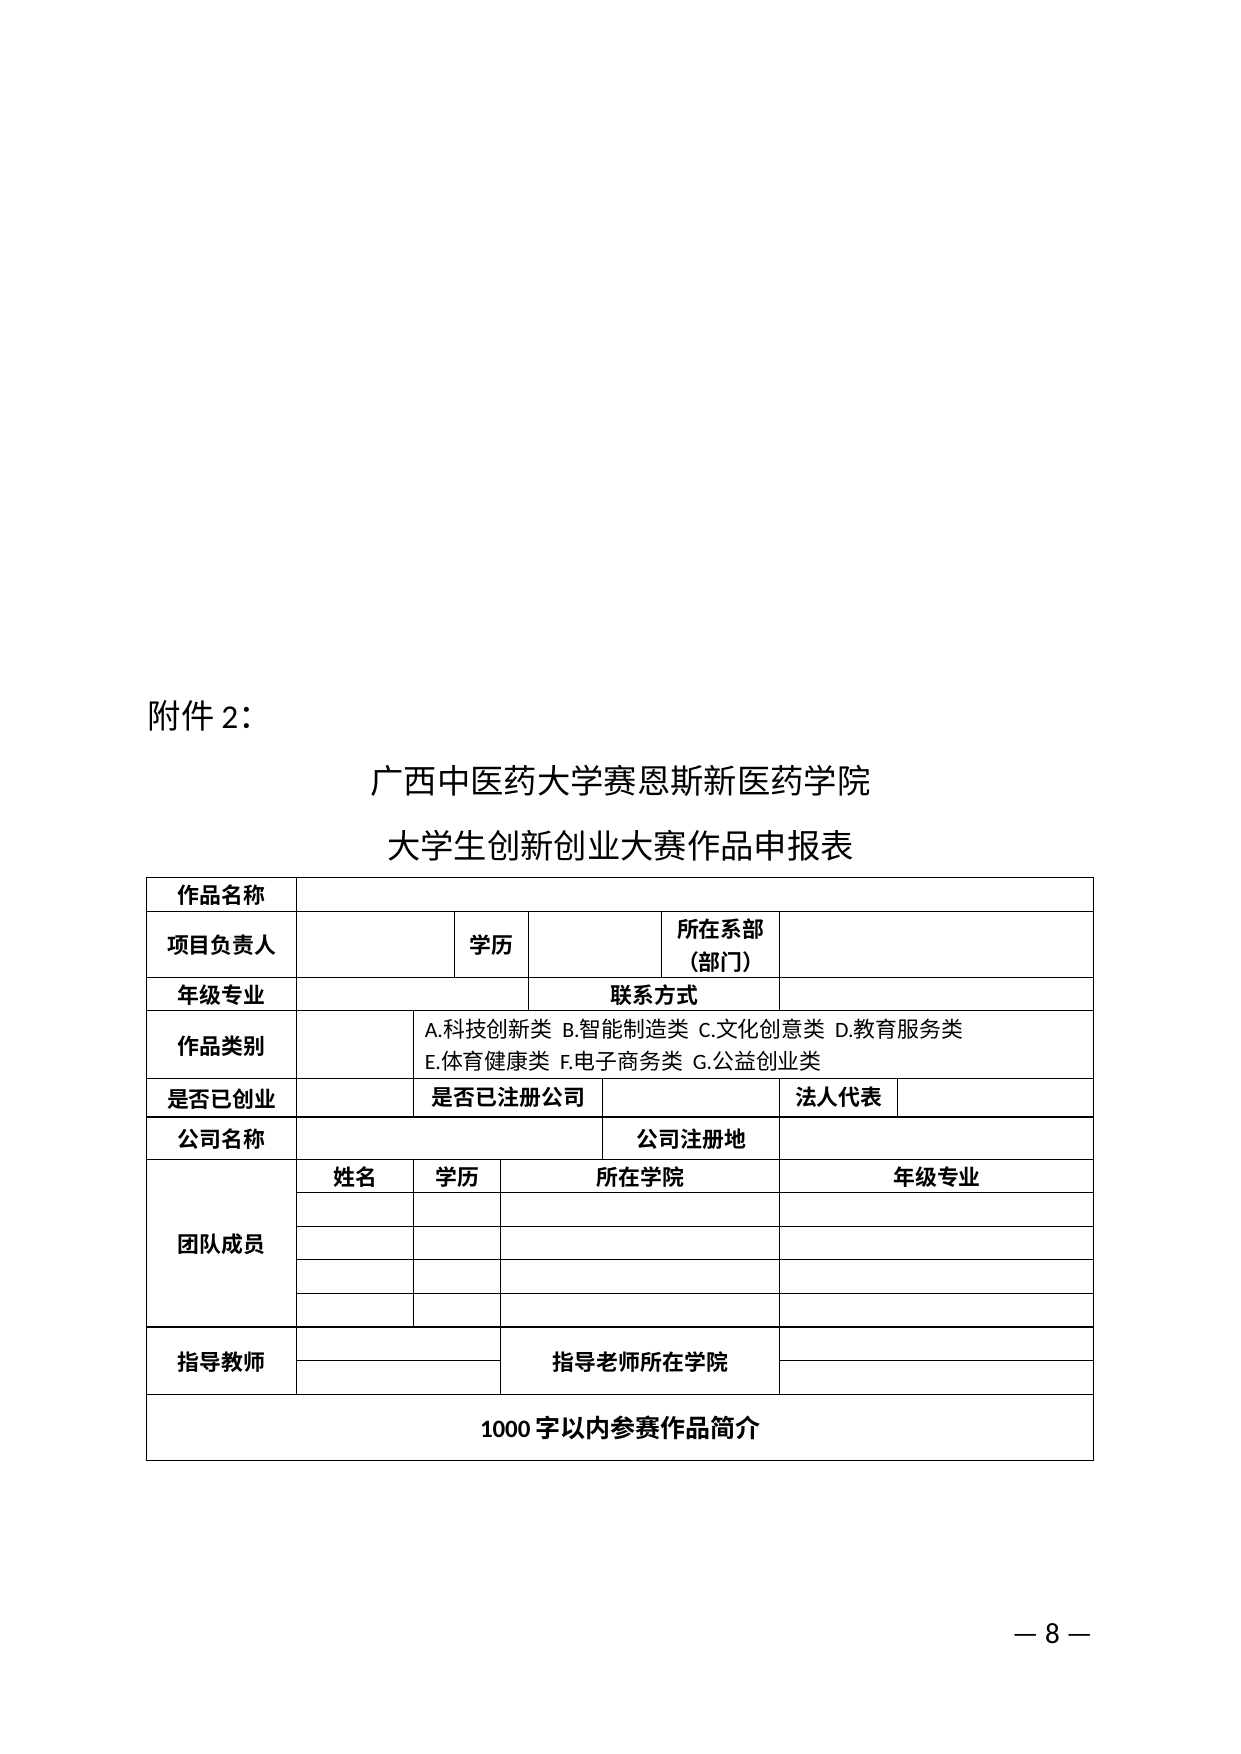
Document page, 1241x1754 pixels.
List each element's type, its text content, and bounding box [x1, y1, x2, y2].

table_cell [297, 1011, 413, 1078]
table_cell [297, 1328, 500, 1360]
text 大学生创新创业大赛作品申报表 [148, 812, 1092, 877]
table_cell [780, 1294, 1093, 1326]
table_cell [297, 1294, 413, 1326]
table_cell 公司名称 [147, 1118, 296, 1159]
table_cell [414, 1294, 500, 1326]
table_cell 姓名 [297, 1160, 413, 1192]
table_cell [603, 1079, 779, 1116]
table_cell 是否已创业 [147, 1079, 296, 1116]
table_cell 指导教师 [147, 1328, 296, 1393]
table_cell [414, 1260, 500, 1293]
table_cell [414, 1193, 500, 1226]
table_cell [297, 1079, 413, 1116]
table_cell 所在学院 [501, 1160, 779, 1192]
text 广西中医药大学赛恩斯新医药学院 [148, 747, 1092, 812]
table_cell [501, 1193, 779, 1226]
table_cell [414, 1227, 500, 1259]
table_cell 作品类别 [147, 1011, 296, 1078]
table_cell [898, 1079, 1093, 1116]
table_cell [780, 1260, 1093, 1293]
table_cell 指导老师所在学院 [501, 1328, 779, 1393]
table_cell [297, 1361, 500, 1393]
table_header [297, 878, 1093, 911]
text 附件2： [148, 682, 1092, 747]
table_cell 是否已注册公司 [414, 1079, 602, 1116]
table_cell [780, 1118, 1093, 1159]
table_cell 联系方式 [529, 978, 779, 1010]
table_cell [780, 1361, 1093, 1393]
table_cell 项目负责人 [147, 912, 296, 977]
table_header 作品名称 [147, 878, 296, 911]
table_cell [297, 1193, 413, 1226]
table_cell [780, 978, 1093, 1010]
table_cell [501, 1227, 779, 1259]
table_cell 学历 [414, 1160, 500, 1192]
table_cell [780, 1193, 1093, 1226]
table_cell 年级专业 [780, 1160, 1093, 1192]
table_cell [780, 1227, 1093, 1259]
table_cell [501, 1294, 779, 1326]
table_cell [297, 1118, 602, 1159]
table_cell [780, 912, 1093, 977]
table_cell [529, 912, 661, 977]
table_cell 公司注册地 [603, 1118, 779, 1159]
table_cell 团队成员 [147, 1160, 296, 1326]
table_cell A.科技创新类 B.智能制造类 C.文化创意类 D.教育服务类 E.体育健康类 F.电子商务类 G.公益创业类 [414, 1011, 1093, 1078]
table_cell 1000字以内参赛作品简介 [147, 1395, 1093, 1459]
table_cell 年级专业 [147, 978, 296, 1010]
table_cell 所在系部（部门） [662, 912, 779, 977]
table_cell [780, 1328, 1093, 1360]
table_cell [297, 912, 454, 977]
table_cell [297, 978, 528, 1010]
table_cell [297, 1260, 413, 1293]
table_cell [501, 1260, 779, 1293]
table_cell [297, 1227, 413, 1259]
table_cell 法人代表 [780, 1079, 897, 1116]
table_cell 学历 [455, 912, 528, 977]
